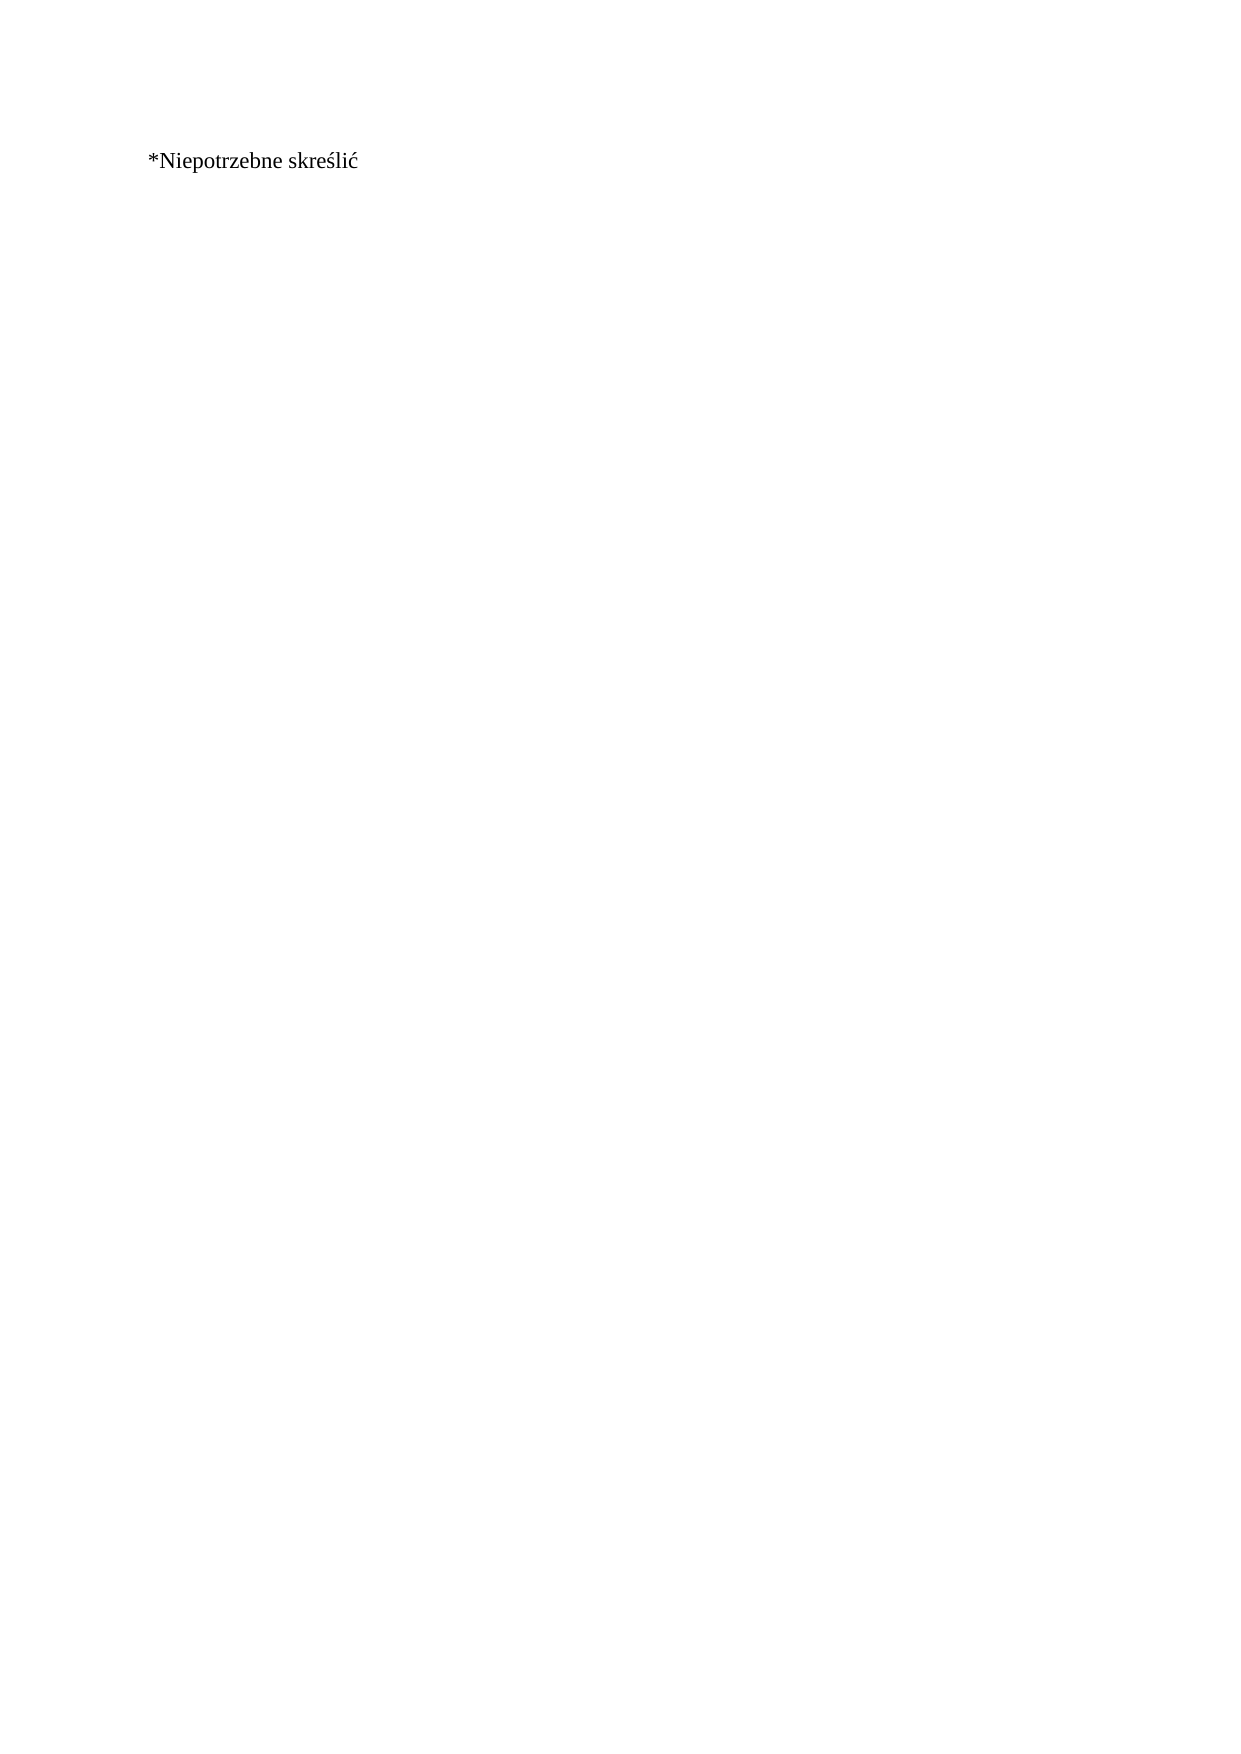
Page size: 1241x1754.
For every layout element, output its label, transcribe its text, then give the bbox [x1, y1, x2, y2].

text *Niepotrzebne skreślić [148, 148, 1093, 174]
